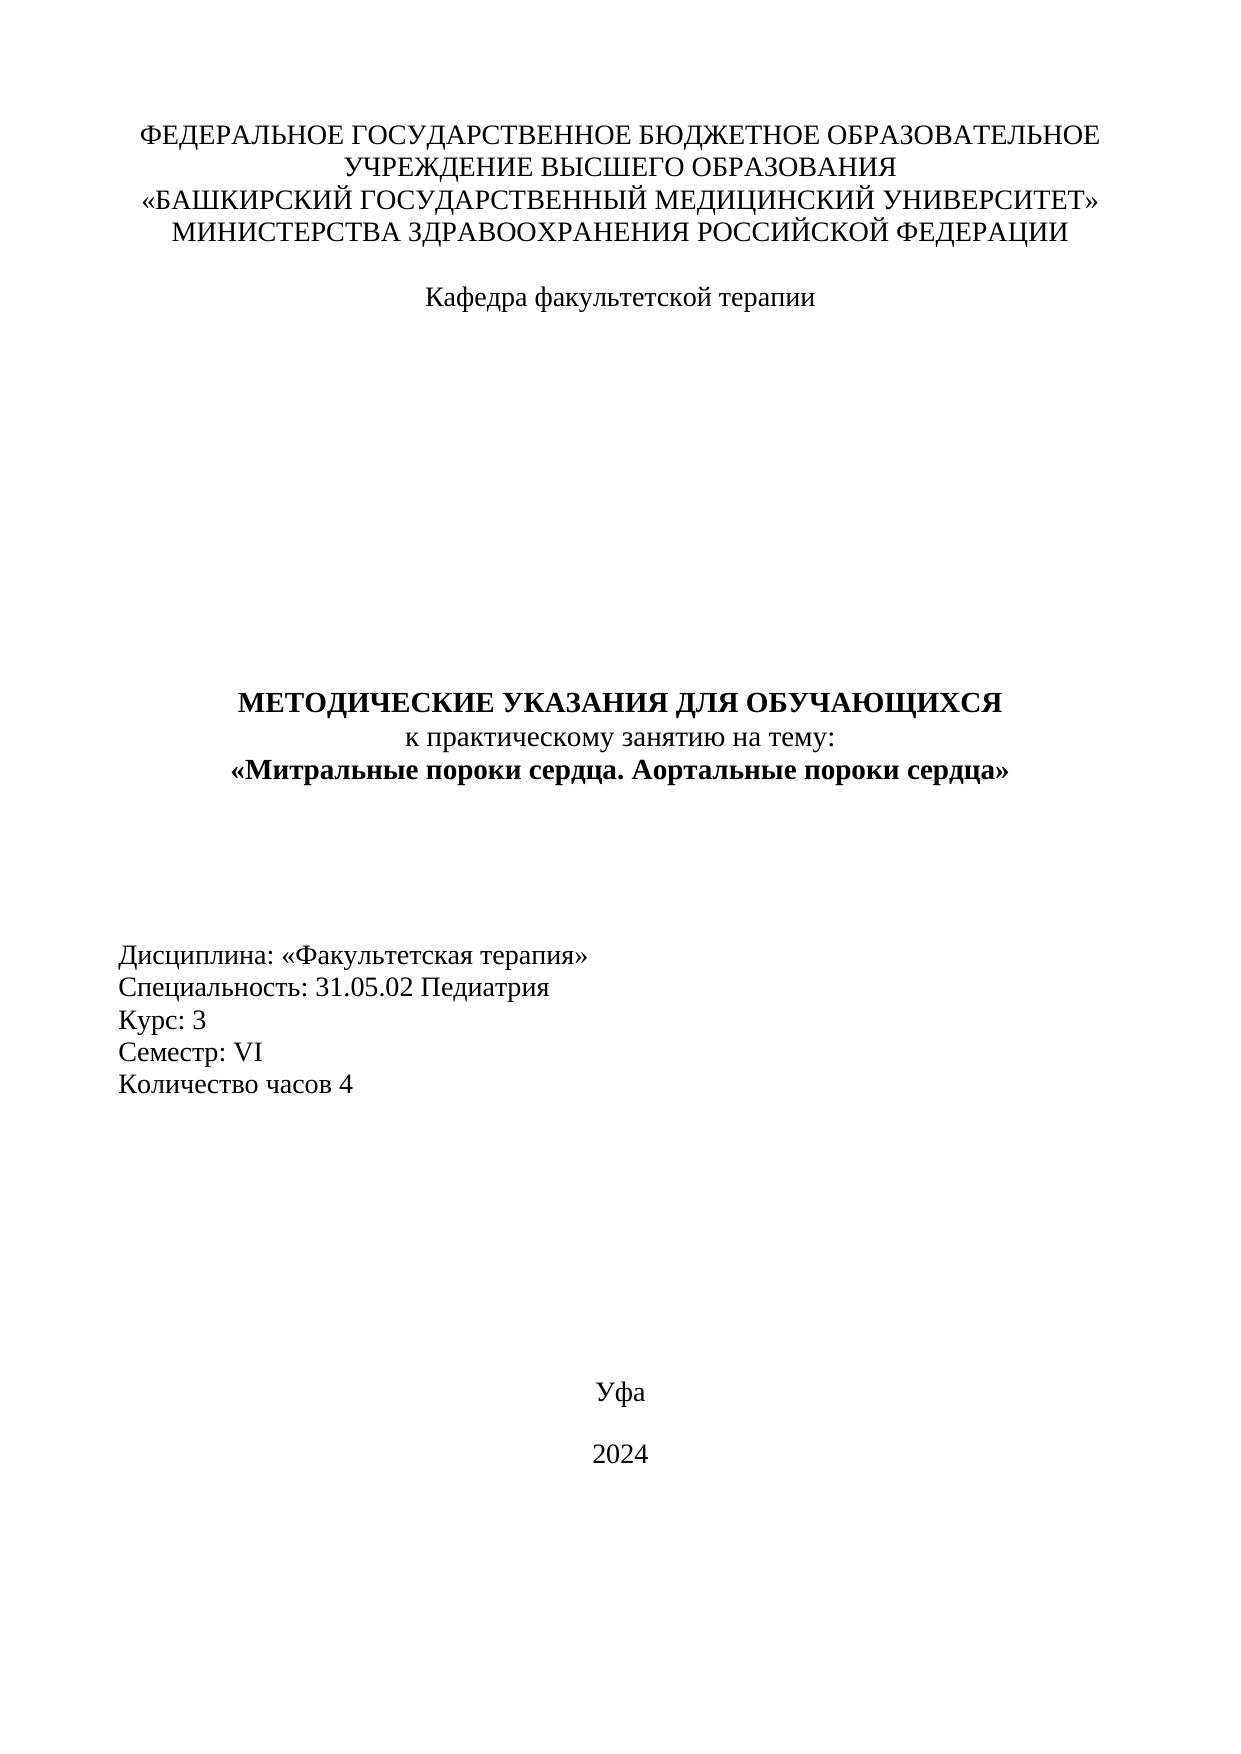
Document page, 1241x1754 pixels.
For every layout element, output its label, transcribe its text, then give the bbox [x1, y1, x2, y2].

text Уфа [118, 1375, 1122, 1408]
text МЕТОДИЧЕСКИЕ УКАЗАНИЯ ДЛЯ ОБУЧАЮЩИХСЯ [118, 685, 1122, 719]
text «БАШКИРСКИЙ ГОСУДАРСТВЕННЫЙ МЕДИЦИНСКИЙ УНИВЕРСИТЕТ» [118, 183, 1122, 215]
text Кафедра факультетской терапии [118, 280, 1122, 312]
text 2024 [118, 1437, 1122, 1469]
text МИНИСТЕРСТВА ЗДРАВООХРАНЕНИЯ РОССИЙСКОЙ ФЕДЕРАЦИИ [118, 215, 1122, 248]
text Количество часов 4 [118, 1068, 1122, 1100]
text Семестр: VI [118, 1035, 1122, 1068]
text к практическому занятию на тему: [118, 719, 1122, 752]
text Курс: 3 [118, 1003, 1122, 1035]
text Специальность: 31.05.02 Педиатрия [118, 970, 1122, 1003]
text ФЕДЕРАЛЬНОЕ ГОСУДАРСТВЕННОЕ БЮДЖЕТНОЕ ОБРАЗОВАТЕЛЬНОЕ УЧРЕЖДЕНИЕ ВЫСШЕГО ОБРАЗОВАНИЯ [118, 118, 1122, 183]
text «Митральные пороки сердца. Аортальные пороки сердца» [118, 752, 1122, 786]
text Дисциплина: «Факультетская терапия» [118, 938, 1122, 970]
